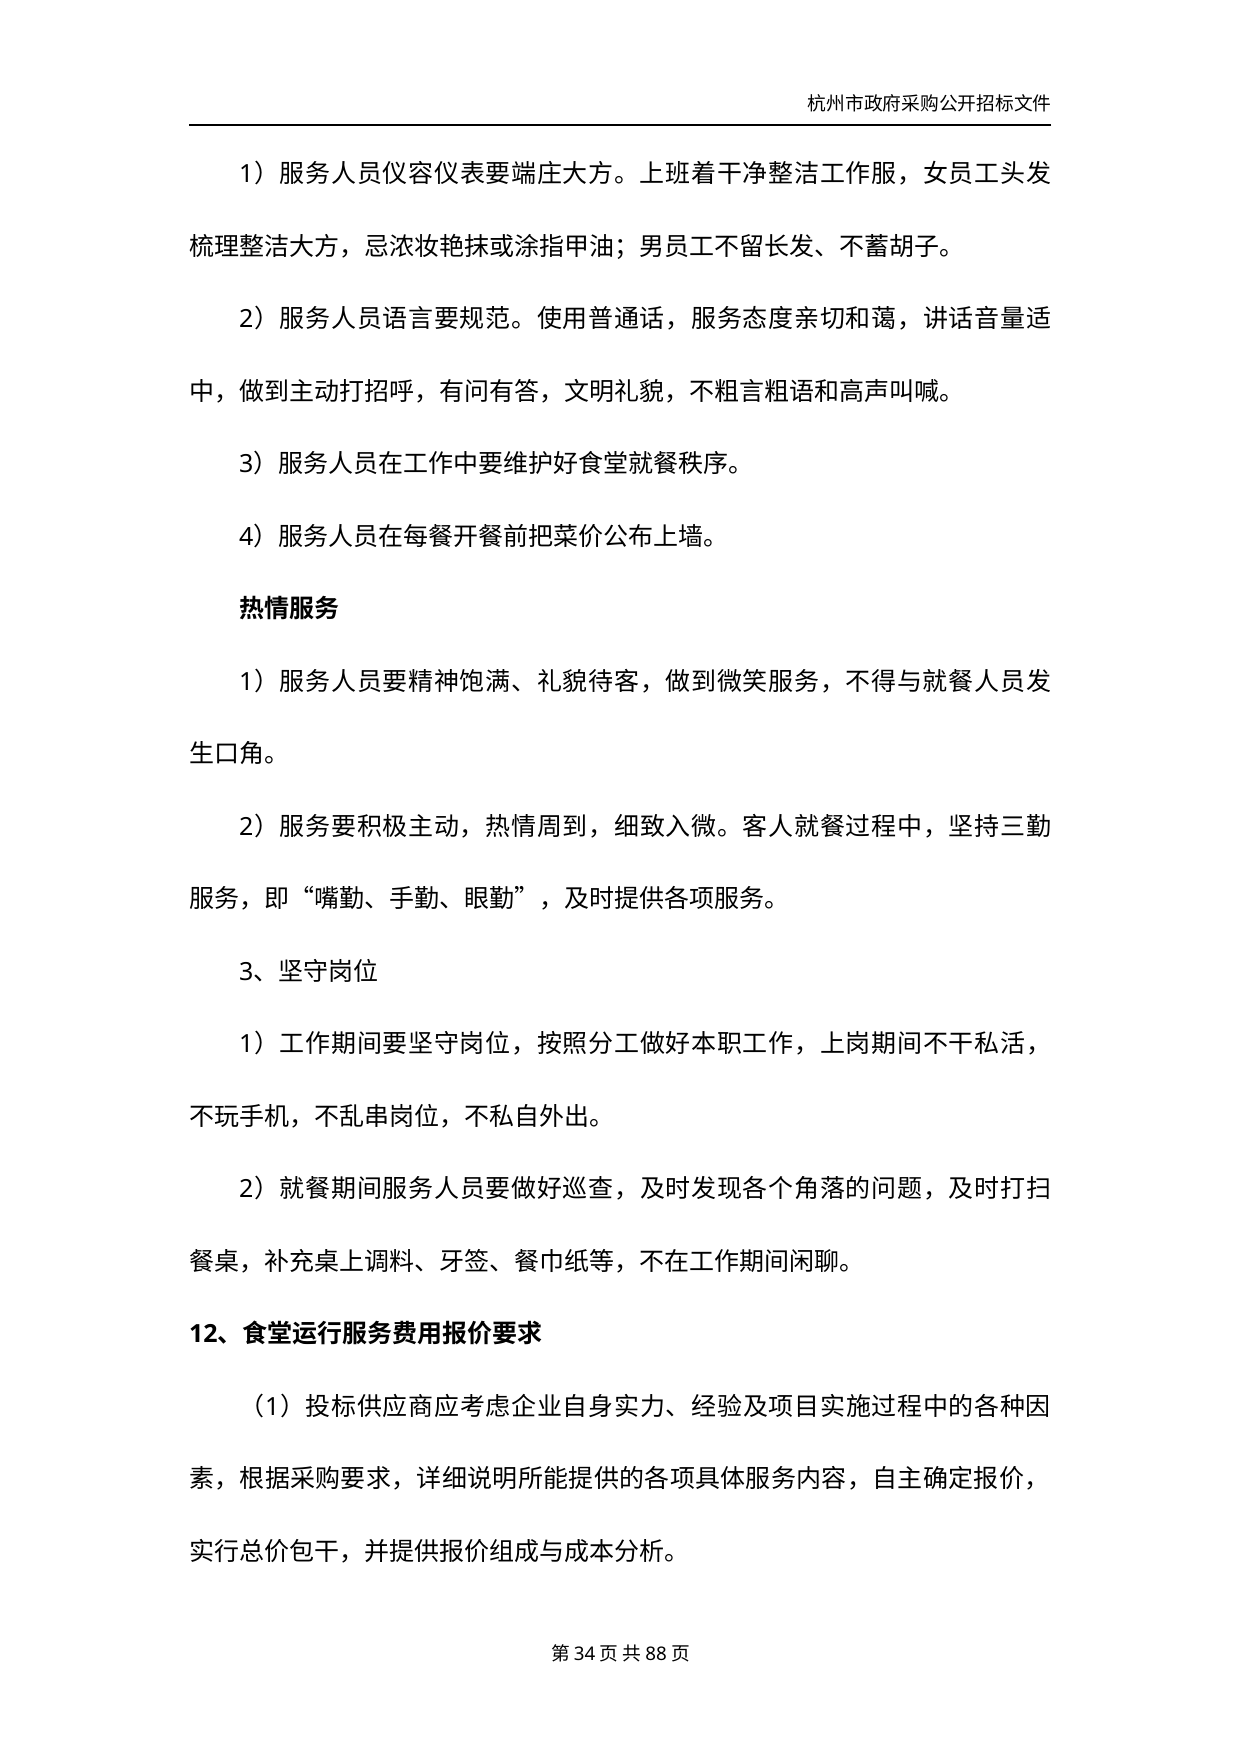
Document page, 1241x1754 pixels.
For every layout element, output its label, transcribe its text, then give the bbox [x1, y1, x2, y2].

text （1）投标供应商应考虑企业自身实力、经验及项目实施过程中的各种因素，根据采购要求，详细说明所能提供的各项具体服务内容，自主确定报价，实行总价包干，并提供报价组成与成本分析。 [189, 1386, 1051, 1567]
text 2）服务要积极主动，热情周到，细致入微。客人就餐过程中，坚持三勤服务，即“嘴勤、手勤、眼勤”，及时提供各项服务。 [189, 806, 1051, 915]
text 3、坚守岗位 [189, 951, 1051, 987]
text 1）工作期间要坚守岗位，按照分工做好本职工作，上岗期间不干私活，不玩手机，不乱串岗位，不私自外出。 [189, 1023, 1051, 1132]
text 3）服务人员在工作中要维护好食堂就餐秩序。 [189, 443, 1051, 480]
text 1）服务人员要精神饱满、礼貌待客，做到微笑服务，不得与就餐人员发生口角。 [189, 661, 1051, 770]
text 4）服务人员在每餐开餐前把菜价公布上墙。 [189, 516, 1051, 552]
text 热情服务 [189, 588, 1051, 625]
text 12、食堂运行服务费用报价要求 [189, 1313, 1051, 1350]
text 1）服务人员仪容仪表要端庄大方。上班着干净整洁工作服，女员工头发梳理整洁大方，忌浓妆艳抹或涂指甲油；男员工不留长发、不蓄胡子。 [189, 153, 1051, 262]
text 2）服务人员语言要规范。使用普通话，服务态度亲切和蔼，讲话音量适中，做到主动打招呼，有问有答，文明礼貌，不粗言粗语和高声叫喊。 [189, 298, 1051, 407]
text 2）就餐期间服务人员要做好巡查，及时发现各个角落的问题，及时打扫餐桌，补充桌上调料、牙签、餐巾纸等，不在工作期间闲聊。 [189, 1168, 1051, 1277]
